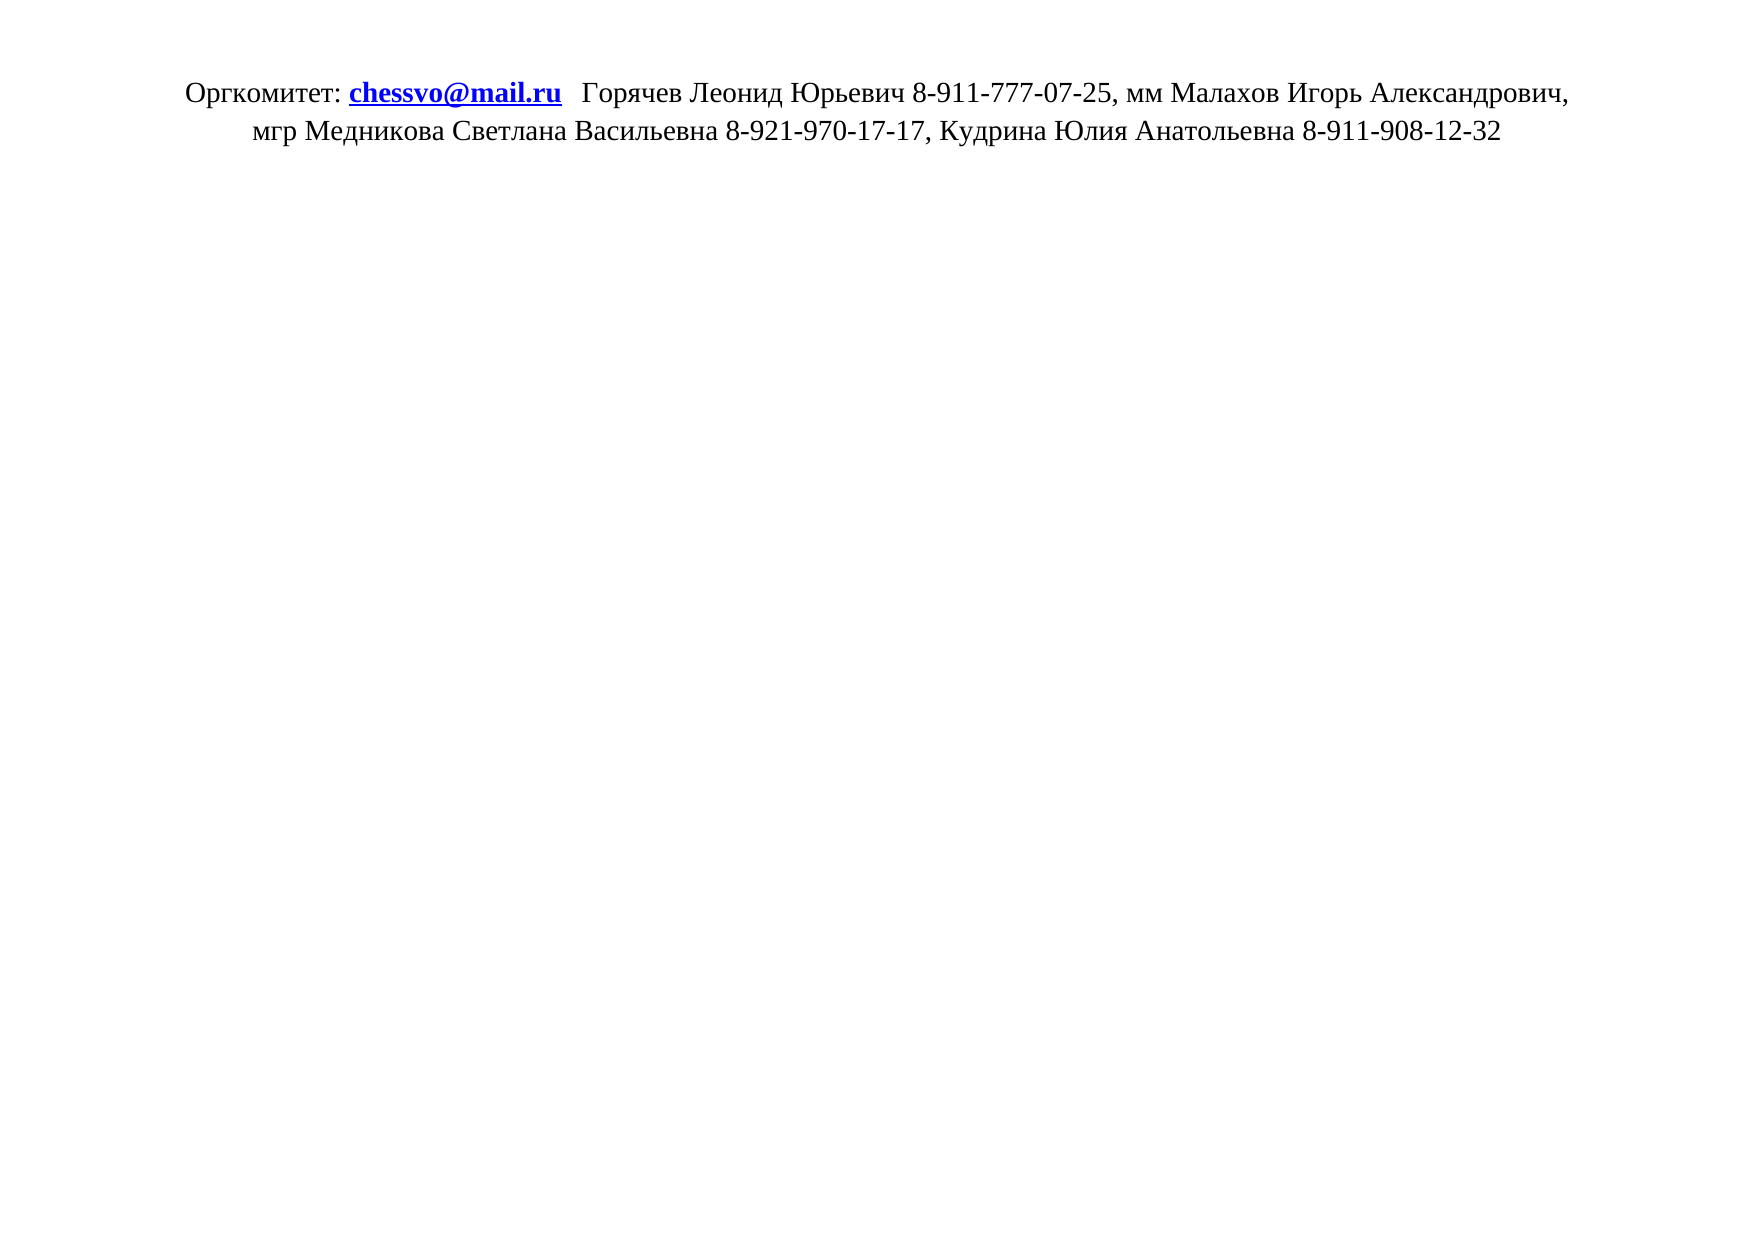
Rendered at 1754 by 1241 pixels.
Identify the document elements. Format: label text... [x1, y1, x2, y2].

text Оргкомитет: chessvo@mail.ru Горячев Леонид Юрьевич 8-911-777-07-25, мм Малахов Игорь Александрович, [75, 75, 1679, 108]
text мгр Медникова Светлана Васильевна 8-921-970-17-17, Кудрина Юлия Анатольевна 8-911-908-12-32 [75, 113, 1679, 147]
